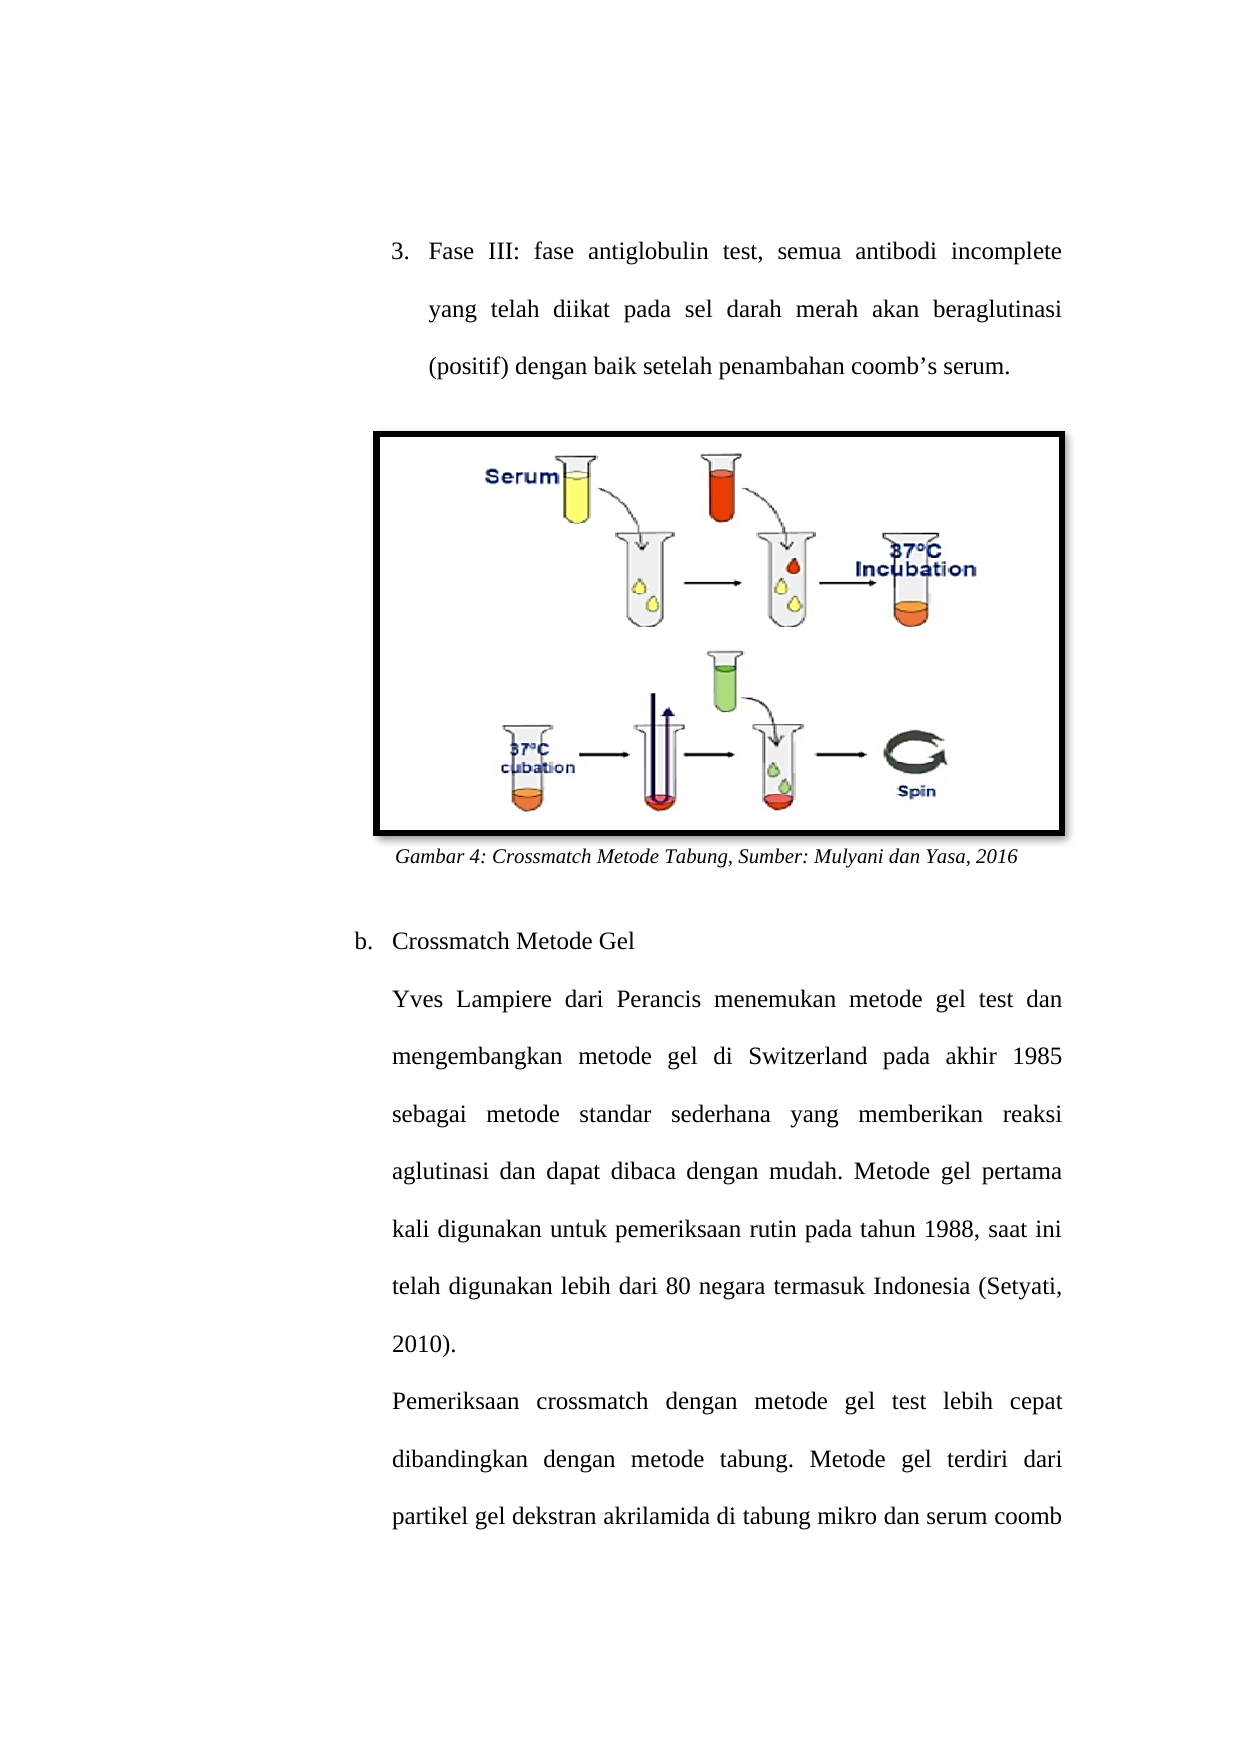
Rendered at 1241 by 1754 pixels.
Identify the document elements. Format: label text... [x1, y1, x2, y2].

text Yves Lampiere dari Perancis menemukan metode gel test dan mengembangkan metode gel di Switzerland pada akhir 1985 sebagai metode standar sederhana yang memberikan reaksi aglutinasi dan dapat dibaca dengan mudah. Metode gel pertama kali digunakan untuk pemeriksaan rutin pada tahun 1988, saat ini telah digunakan lebih dari 80 negara termasuk Indonesia (Setyati, 2010). [392, 984, 1063, 1357]
list Crossmatch Metode Gel [354, 926, 1063, 955]
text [392, 1386, 1063, 1530]
picture [380, 437, 1059, 830]
list Fase III: fase antiglobulin test, semua antibodi incomplete yang telah diikat pada sel darah merah akan beraglutinasi (positif) dengan baik setelah penambahan coomb’s serum. [391, 236, 1063, 380]
